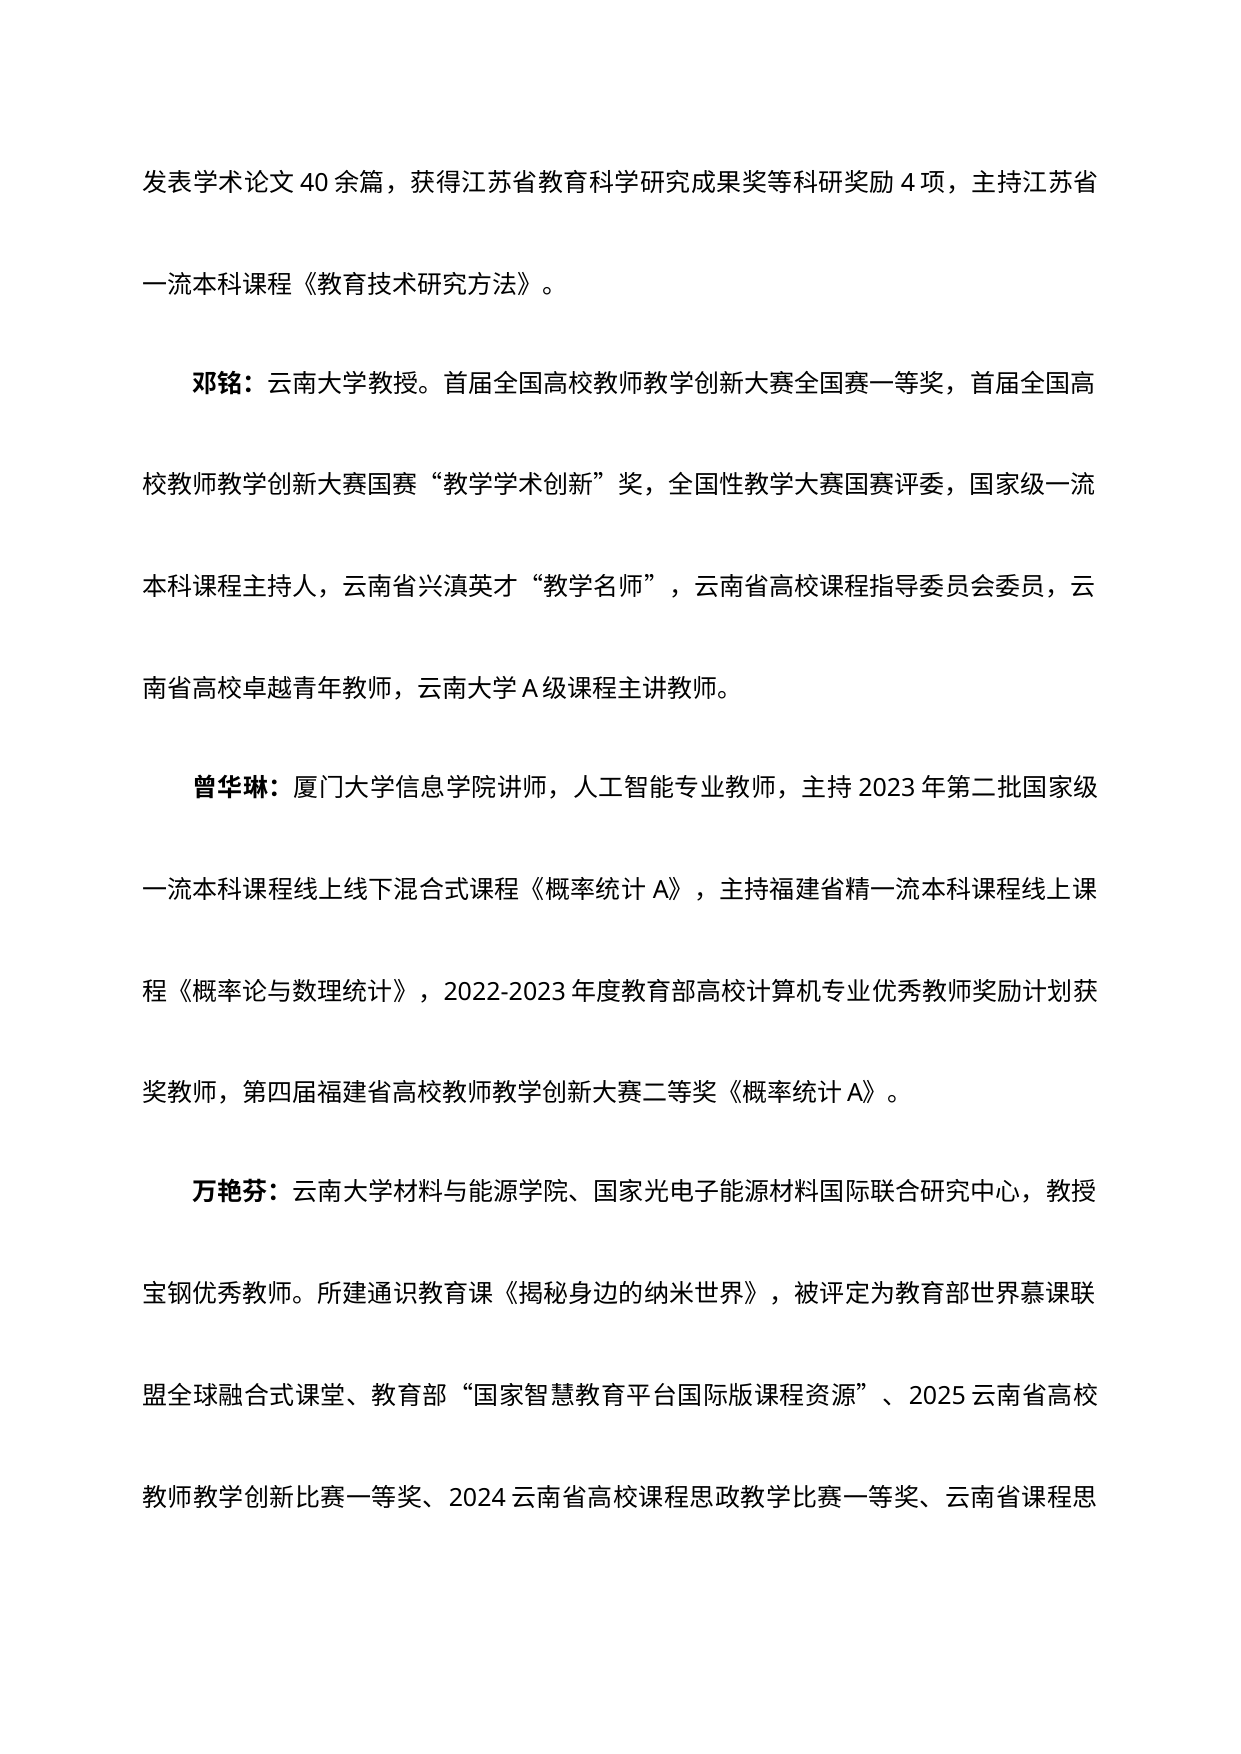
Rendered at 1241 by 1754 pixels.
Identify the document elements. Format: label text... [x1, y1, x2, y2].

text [142, 1156, 1098, 1529]
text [142, 147, 1098, 317]
text 邓铭：云南大学教授。首届全国高校教师教学创新大赛全国赛一等奖，首届全国高校教师教学创新大赛国赛“教学学术创新”奖，全国性教学大赛国赛评委，国家级一流本科课程主持人，云南省兴滇英才“教学名师”，云南省高校课程指导委员会委员，云南省高校卓越青年教师，云南大学A级课程主讲教师。 [142, 347, 1098, 721]
text 曾华琳：厦门大学信息学院讲师，人工智能专业教师，主持2023年第二批国家级一流本科课程线上线下混合式课程《概率统计A》，主持福建省精一流本科课程线上课程《概率论与数理统计》，2022-2023年度教育部高校计算机专业优秀教师奖励计划获奖教师，第四届福建省高校教师教学创新大赛二等奖《概率统计A》。 [142, 751, 1098, 1125]
